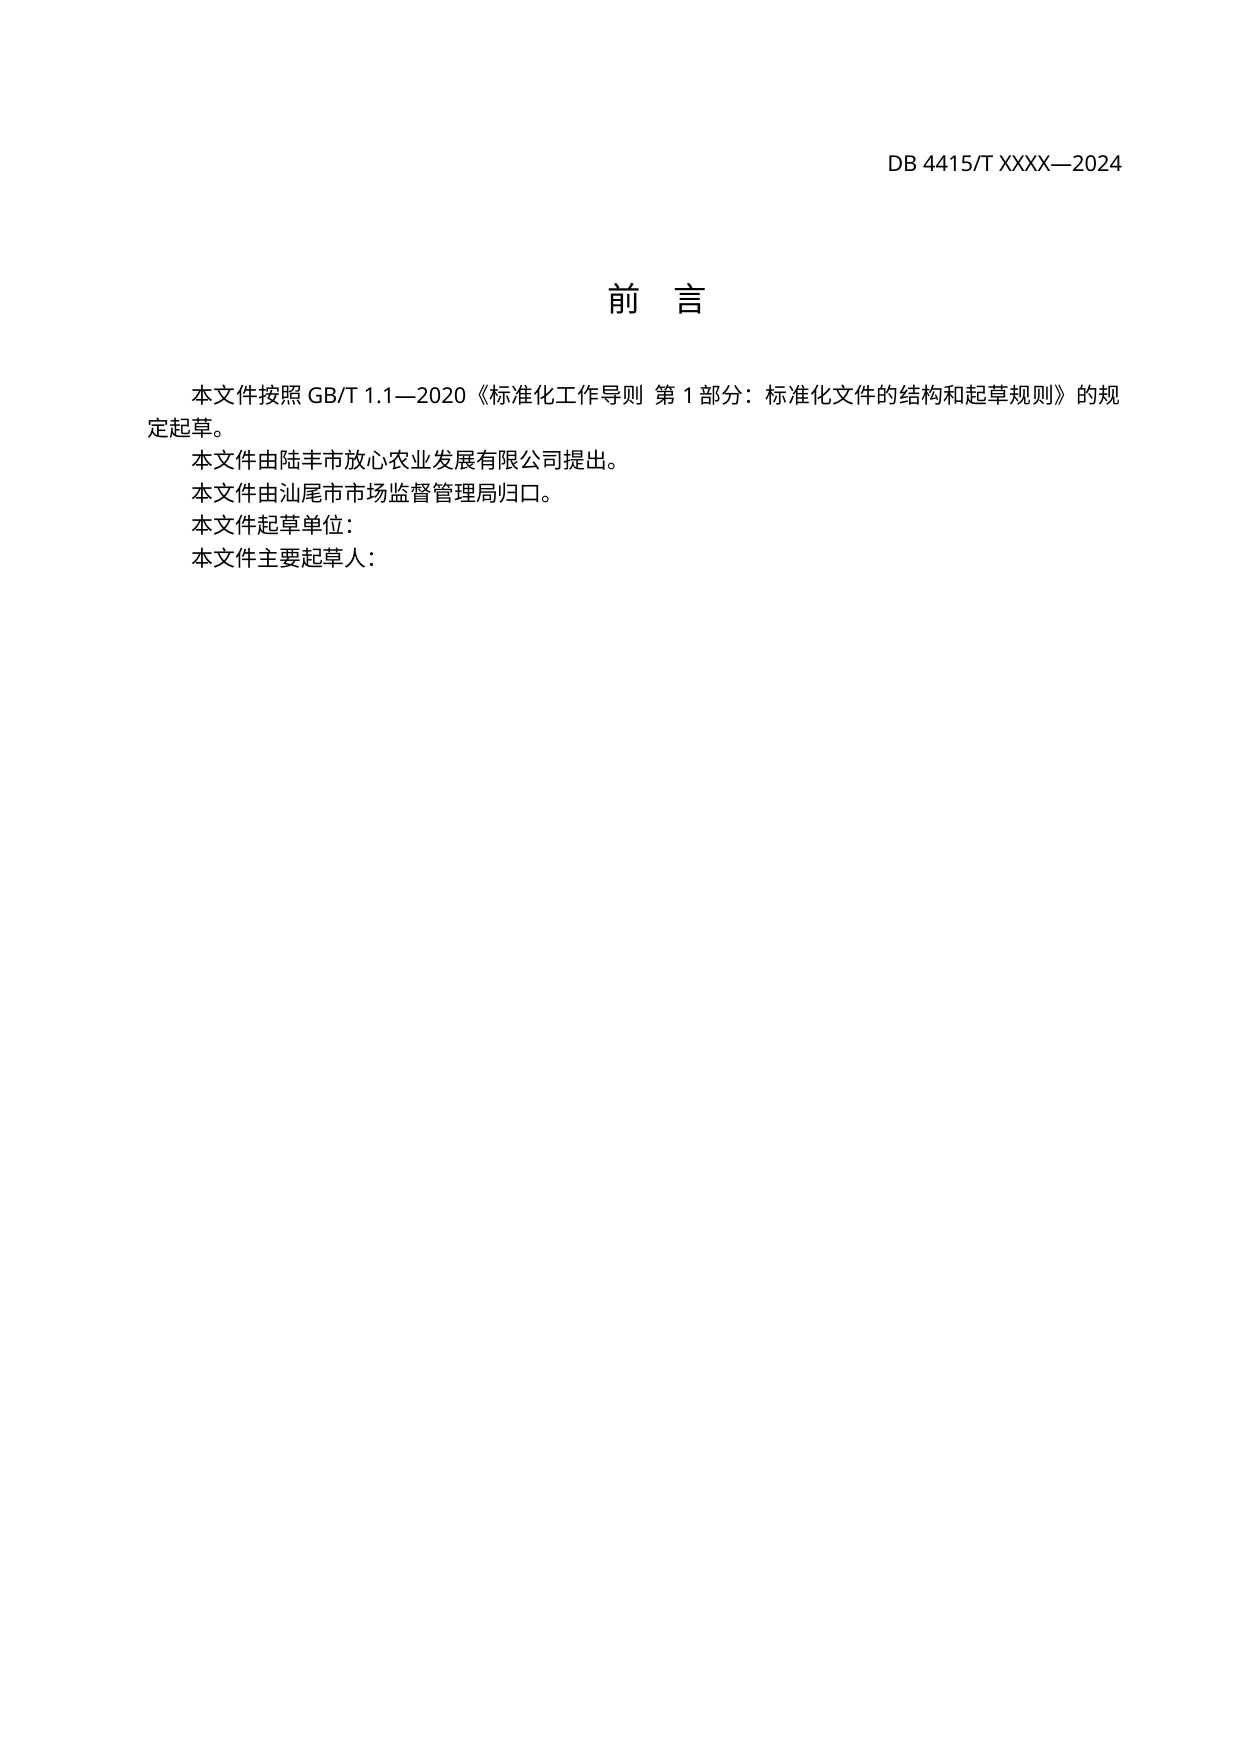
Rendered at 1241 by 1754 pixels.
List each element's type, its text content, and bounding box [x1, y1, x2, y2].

text 前言 [148, 264, 1122, 329]
text 本文件由汕尾市市场监督管理局归口。 [148, 476, 1122, 508]
text 本文件主要起草人： [148, 541, 1122, 573]
text 本文件按照GB/T 1.1—2020《标准化工作导则 第1部分：标准化文件的结构和起草规则》的规定起草。 [148, 378, 1122, 443]
text 本文件由陆丰市放心农业发展有限公司提出。 [148, 443, 1122, 476]
text 本文件起草单位： [148, 508, 1122, 541]
